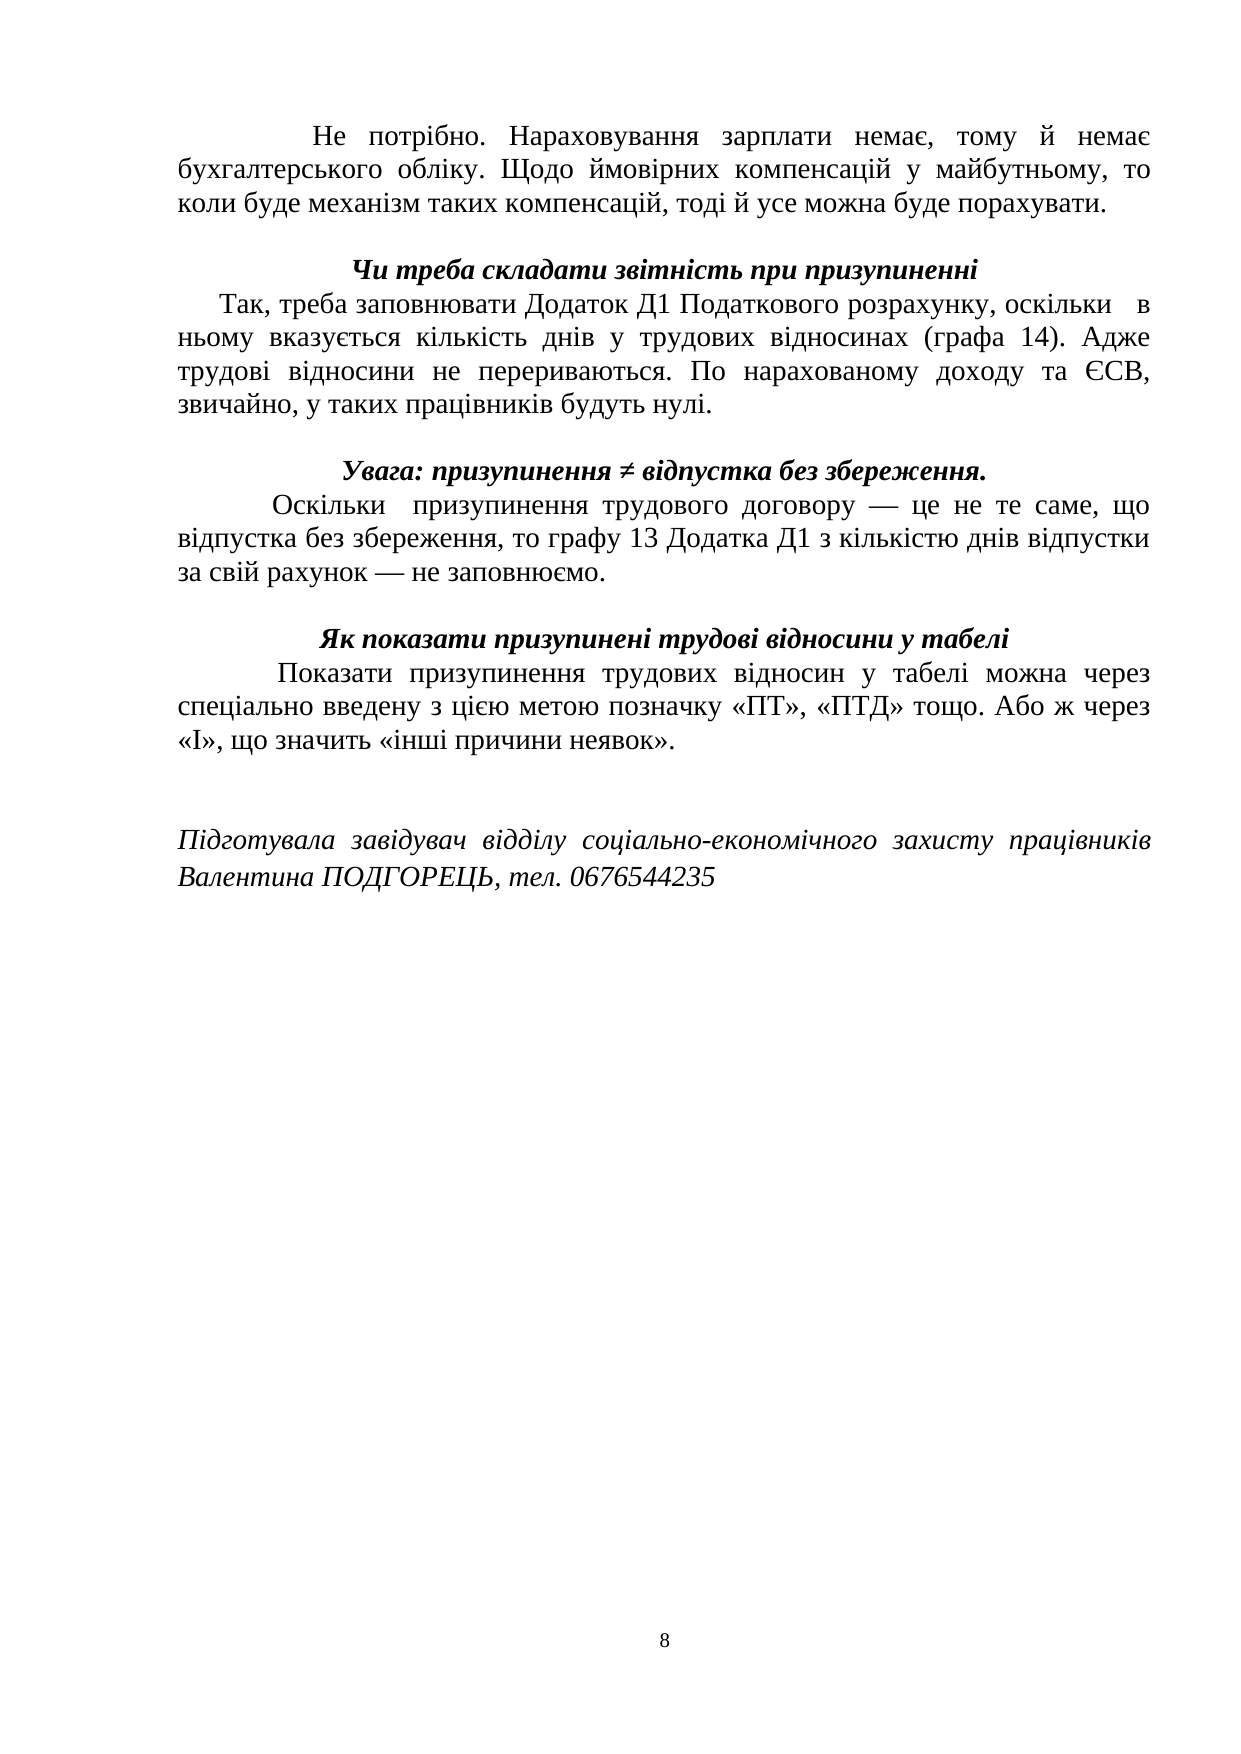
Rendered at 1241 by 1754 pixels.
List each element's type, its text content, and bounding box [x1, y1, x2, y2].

text Так, треба заповнювати Додаток Д1 Податкового розрахунку, оскільки в ньому вказується кількість днів у трудових відносинах (графа 14). Адже трудові відносини не перериваються. По нарахованому доходу та ЄСВ, звичайно, у таких працівників будуть нулі. [177, 286, 1152, 420]
text Не потрібно. Нараховування зарплати немає, тому й немає бухгалтерського обліку. Щодо ймовірних компенсацій у майбутньому, то коли буде механізм таких компенсацій, тоді й усе можна буде порахувати. [177, 118, 1152, 219]
text Увага: призупинення ≠ відпустка без збереження. [177, 453, 1152, 487]
text Показати призупинення трудових відносин у табелі можна через спеціально введену з цією метою позначку «ПТ», «ПТД» тощо. Або ж через «І», що значить «інші причини неявок». [177, 655, 1152, 755]
text Чи треба складати звітність при призупиненні [177, 252, 1152, 286]
text Підготувала завідувач відділу соціально-економічного захисту працівників Валентина ПОДГОРЕЦЬ, тел. 0676544235 [177, 822, 1152, 892]
text Оскільки призупинення трудового договору ― це не те саме, що відпустка без збереження, то графу 13 Додатка Д1 з кількістю днів відпустки за свій рахунок ― не заповнюємо. [177, 487, 1152, 588]
text Як показати призупинені трудові відносини у табелі [177, 621, 1152, 655]
